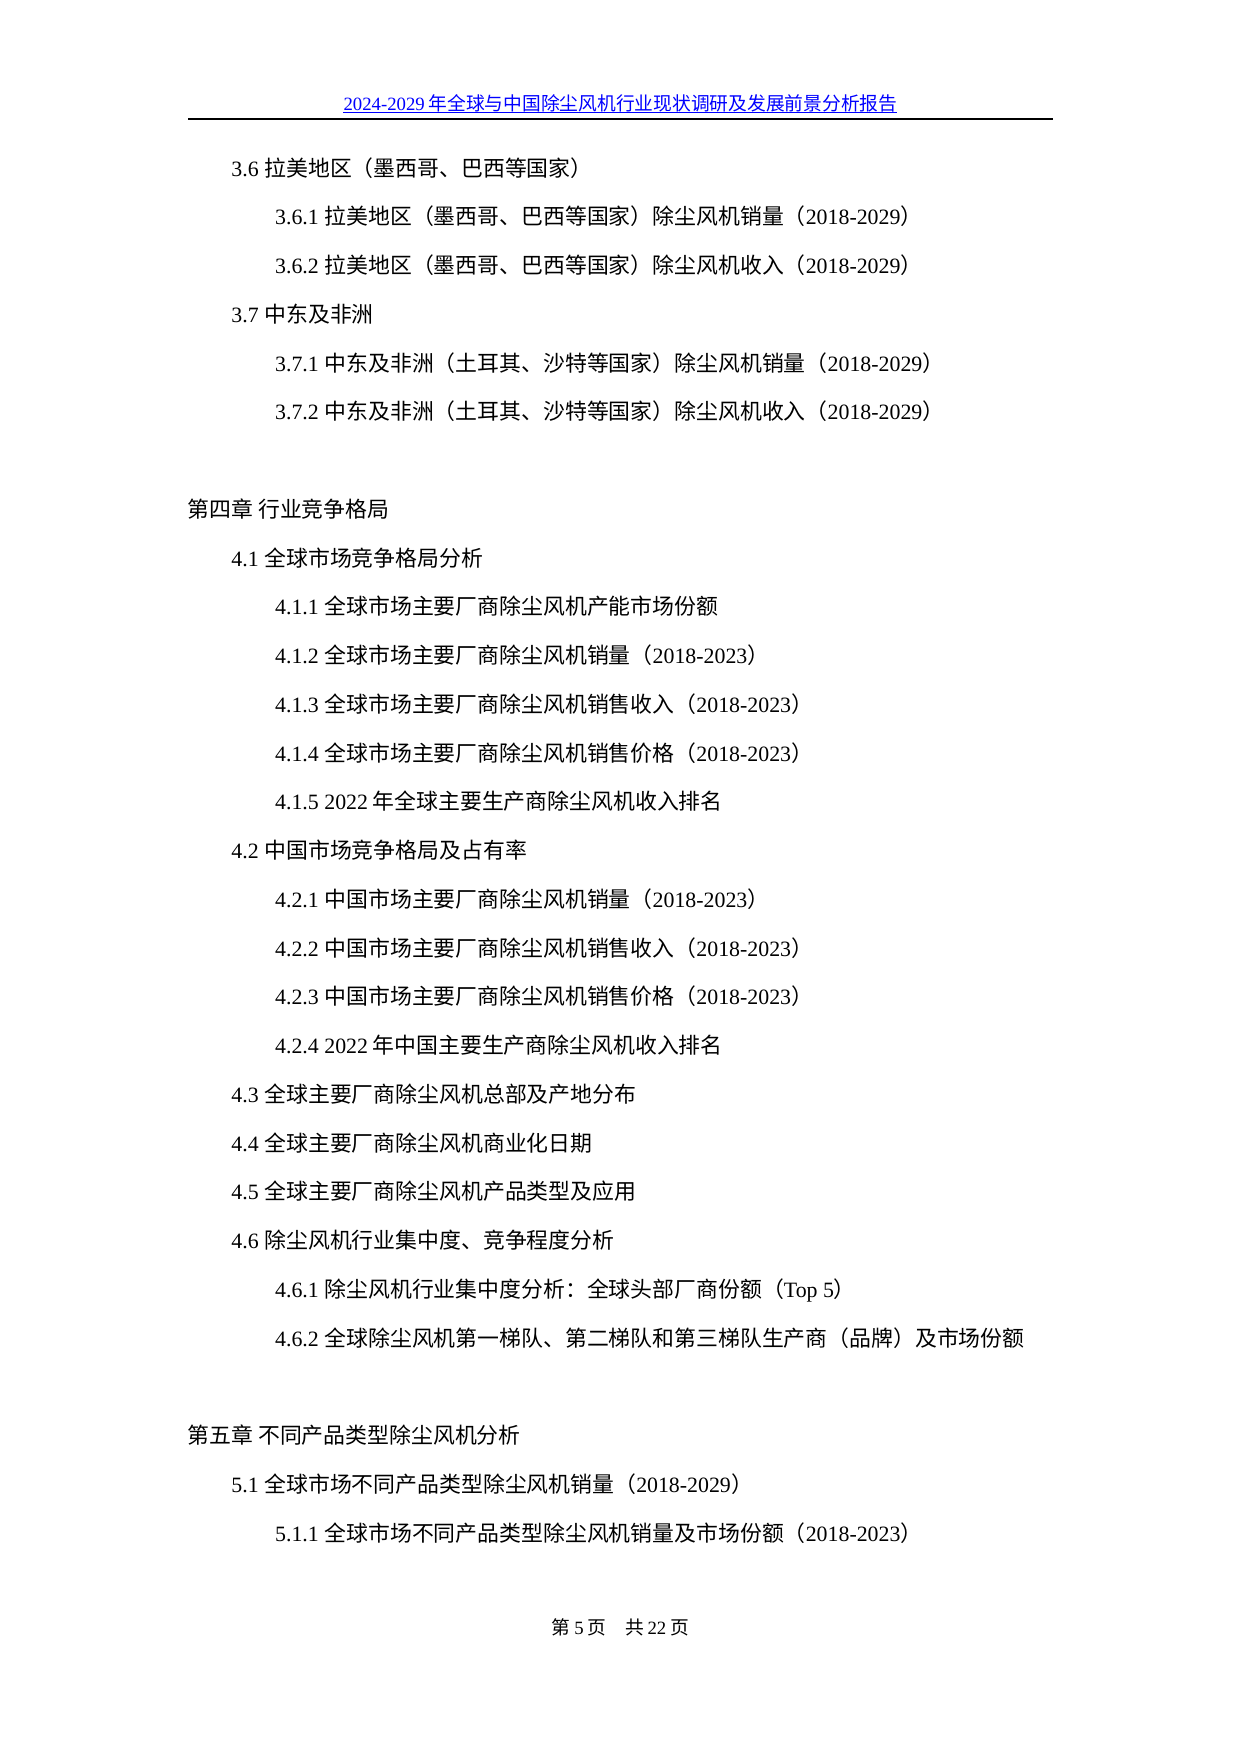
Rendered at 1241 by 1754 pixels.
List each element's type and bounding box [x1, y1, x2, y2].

text [187, 150, 1053, 1548]
